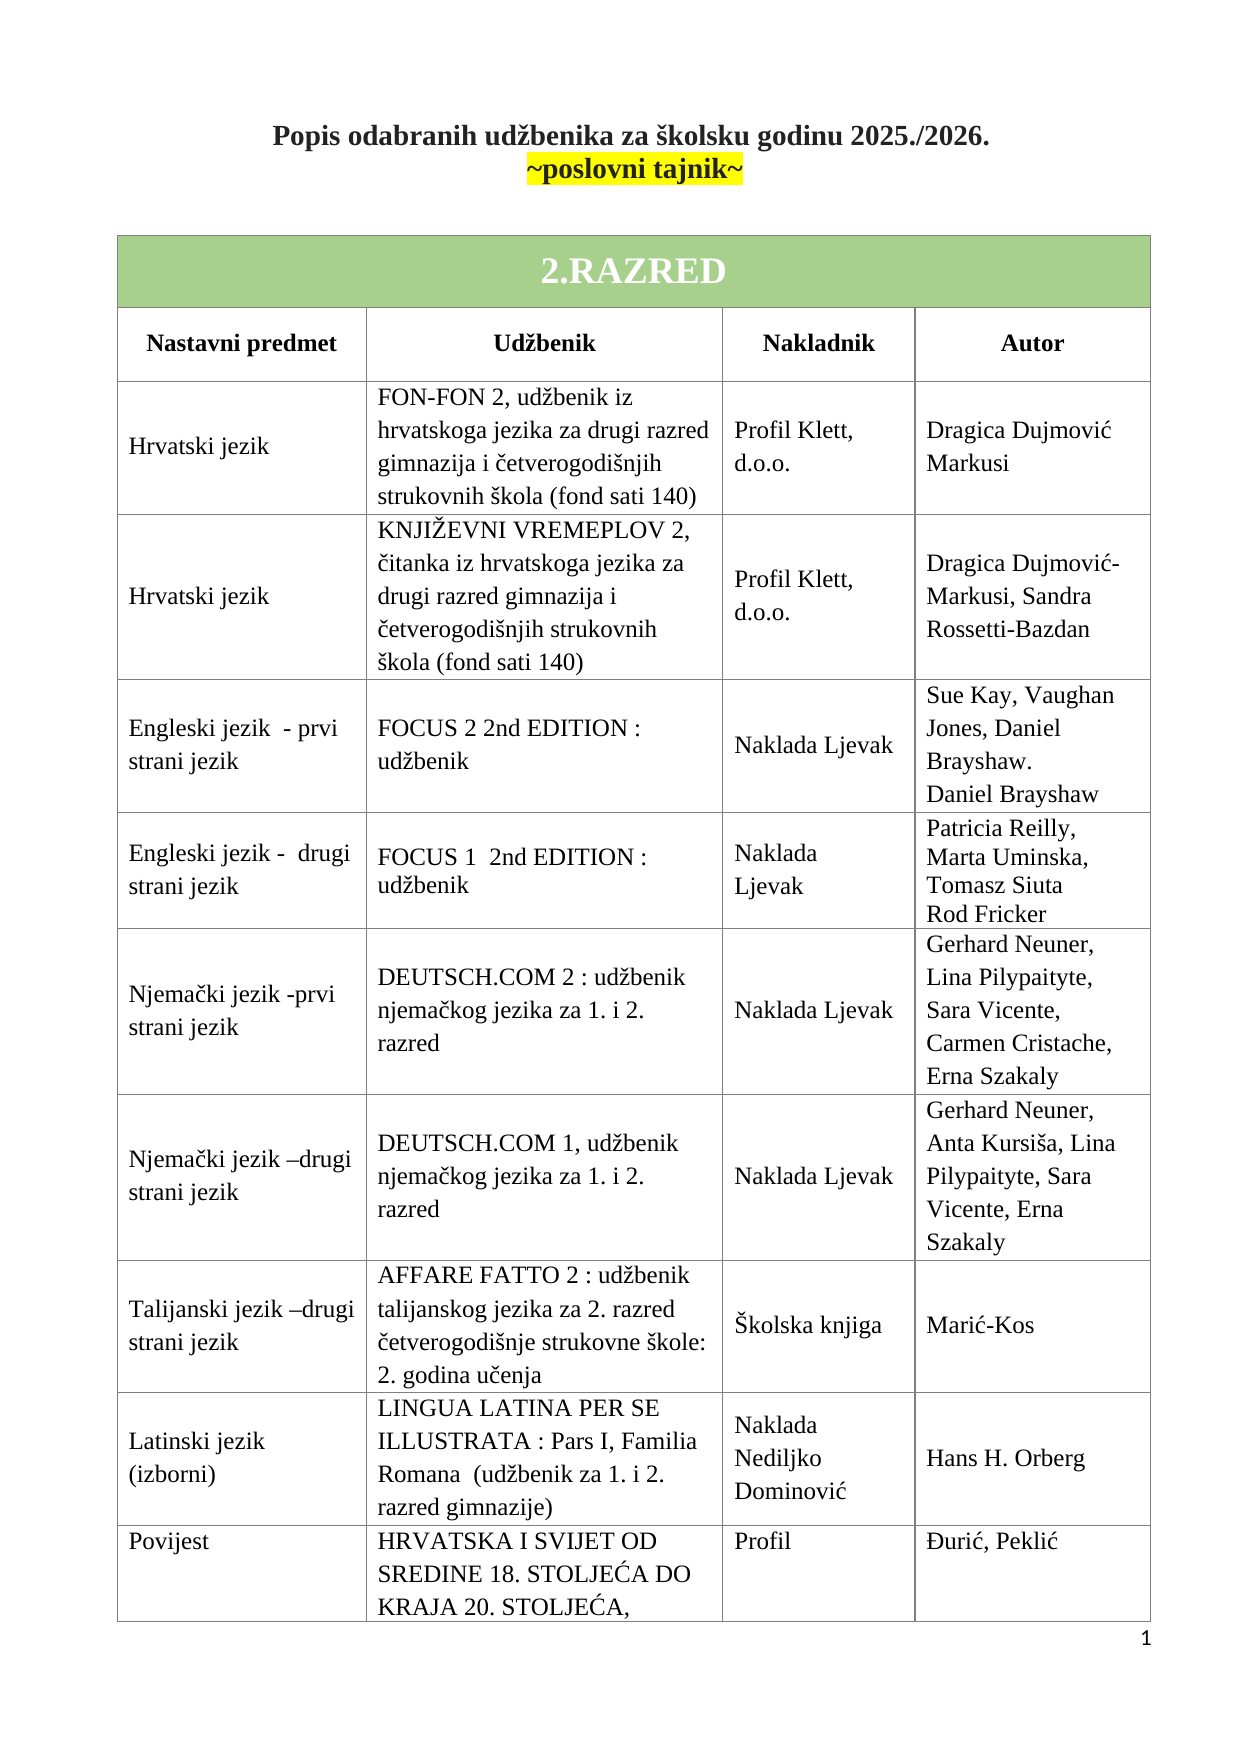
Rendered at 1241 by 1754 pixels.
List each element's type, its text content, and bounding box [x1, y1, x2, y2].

table_cell Sue Kay, Vaughan Jones, Daniel Brayshaw. Daniel Brayshaw [916, 680, 1150, 812]
table_header 2.RAZRED [118, 236, 1150, 307]
table_cell Povijest [118, 1526, 366, 1621]
table_cell LINGUA LATINA PER SE ILLUSTRATA : Pars I, Familia Romana (udžbenik za 1. i 2. razred gimnazije) [367, 1393, 722, 1525]
table_cell FOCUS 2 2nd EDITION : udžbenik [367, 680, 722, 812]
table_cell Hrvatski jezik [118, 515, 366, 679]
table_cell FOCUS 1 2nd EDITION : udžbenik [367, 813, 722, 928]
table_cell DEUTSCH.COM 2 : udžbenik njemačkog jezika za 1. i 2. razred [367, 929, 722, 1094]
table_cell Gerhard Neuner, Lina Pilypaityte, Sara Vicente, Carmen Cristache, Erna Szakaly [916, 929, 1150, 1094]
table_cell Profil Klett, d.o.o. [723, 382, 914, 514]
table_cell Školska knjiga [723, 1261, 914, 1392]
table_cell Njemački jezik -prvi strani jezik [118, 929, 366, 1094]
table_cell Latinski jezik (izborni) [118, 1393, 366, 1525]
table_cell Engleski jezik - drugi strani jezik [118, 813, 366, 928]
table_cell Dragica Dujmović Markusi [916, 382, 1150, 514]
table_cell Naklada Ljevak [723, 1095, 914, 1259]
table_cell Profil Klett, d.o.o. [723, 515, 914, 679]
table_cell Naklada Ljevak [723, 929, 914, 1094]
table_cell KNJIŽEVNI VREMEPLOV 2, čitanka iz hrvatskoga jezika za drugi razred gimnazija i četverogodišnjih strukovnih škola (fond sati 140) [367, 515, 722, 679]
table_cell Nakladnik [723, 308, 914, 381]
table_cell Talijanski jezik –drugi strani jezik [118, 1261, 366, 1392]
table_cell Gerhard Neuner, Anta Kursiša, Lina Pilypaityte, Sara Vicente, Erna Szakaly [916, 1095, 1150, 1259]
table_cell Patricia Reilly, Marta Uminska, Tomasz Siuta Rod Fricker [916, 813, 1150, 928]
table_cell Marić-Kos [916, 1261, 1150, 1392]
table_cell Đurić, Peklić [916, 1526, 1150, 1621]
text Popis odabranih udžbenika za školsku godinu 2025./2026. ~poslovni tajnik~ [118, 118, 527, 185]
table_cell AFFARE FATTO 2 : udžbenik talijanskog jezika za 2. razred četverogodišnje strukovne škole: 2. godina učenja [367, 1261, 722, 1392]
table_cell Naklada Ljevak [723, 813, 914, 928]
table_cell Engleski jezik - prvi strani jezik [118, 680, 366, 812]
table_cell DEUTSCH.COM 1, udžbenik njemačkog jezika za 1. i 2. razred [367, 1095, 722, 1259]
table_cell Naklada Nediljko Dominović [723, 1393, 914, 1525]
table_cell Nastavni predmet [118, 308, 366, 381]
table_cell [367, 1526, 722, 1621]
table_cell FON-FON 2, udžbenik iz hrvatskoga jezika za drugi razred gimnazija i četverogodišnjih strukovnih škola (fond sati 140) [367, 382, 722, 514]
table_cell Dragica Dujmović-Markusi, Sandra Rossetti-Bazdan [916, 515, 1150, 679]
table_cell Profil [723, 1526, 914, 1621]
text Popis odabranih udžbenika za školsku godinu 2025./2026. ~poslovni tajnik~ [743, 118, 1152, 185]
table_cell Udžbenik [367, 308, 722, 381]
table_cell Hrvatski jezik [118, 382, 366, 514]
table_cell Hans H. Orberg [916, 1393, 1150, 1525]
table_cell Njemački jezik –drugi strani jezik [118, 1095, 366, 1259]
table_cell Autor [916, 308, 1150, 381]
table_cell Naklada Ljevak [723, 680, 914, 812]
